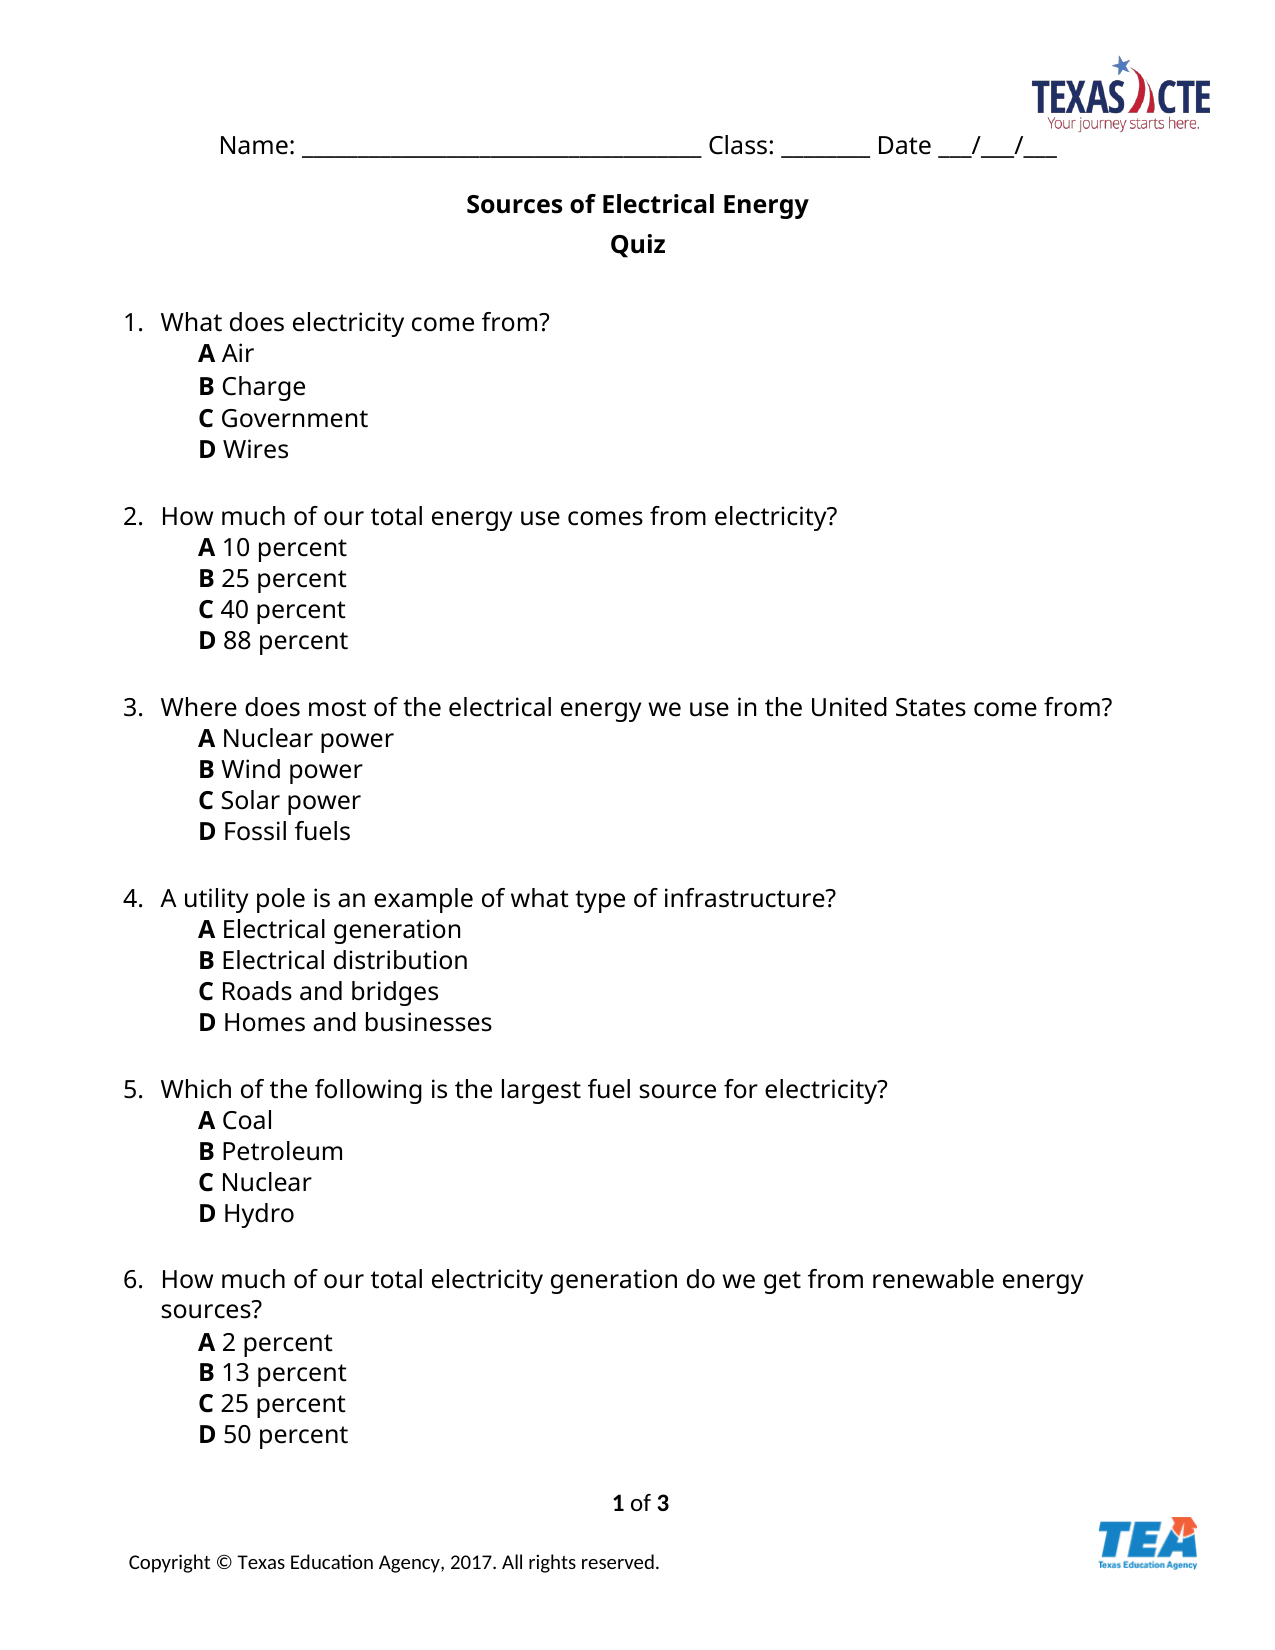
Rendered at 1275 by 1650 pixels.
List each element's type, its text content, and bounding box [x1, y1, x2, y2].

text C 40 percent [198, 594, 1152, 625]
picture [1013, 44, 1229, 143]
text A Nuclear power [198, 723, 1152, 754]
picture [1098, 1517, 1198, 1570]
text C Roads and bridges [198, 976, 1152, 1007]
text D 50 percent [198, 1419, 1148, 1450]
list Where does most of the electrical energy we use in the United States come from? [123, 692, 1152, 723]
text A Electrical generation [198, 914, 1152, 945]
text A 10 percent [198, 532, 1152, 563]
text B Electrical distribution [198, 945, 1152, 976]
list A utility pole is an example of what type of infrastructure? [123, 883, 1152, 914]
text Quiz [123, 227, 1152, 261]
list What does electricity come from? [123, 307, 596, 338]
text C Government [198, 403, 406, 434]
text Name: ____________________________________ Class: ________ Date ___/___/___ [123, 127, 1152, 162]
text A Air [198, 338, 596, 369]
list How much of our total energy use comes from electricity? [123, 501, 1152, 532]
text D Hydro [198, 1197, 889, 1228]
text C 25 percent [198, 1388, 1148, 1419]
list Which of the following is the largest fuel source for electricity? [123, 1073, 889, 1104]
text B Petroleum [198, 1135, 889, 1166]
text D Homes and businesses [198, 1007, 1152, 1038]
text D Fossil fuels [198, 816, 1152, 847]
text C Solar power [198, 785, 1152, 816]
text A 2 percent [198, 1326, 1148, 1357]
text B 25 percent [198, 563, 1152, 594]
text B Charge [198, 369, 1152, 403]
text B 13 percent [198, 1357, 1148, 1388]
text D 88 percent [198, 625, 1152, 656]
text B Wind power [198, 754, 1152, 785]
text C Nuclear [198, 1166, 889, 1197]
list How much of our total electricity generation do we get from renewable energy sources? [123, 1264, 1148, 1326]
text D Wires [198, 434, 406, 465]
text A Coal [198, 1104, 889, 1135]
text Sources of Electrical Energy [123, 186, 1152, 221]
